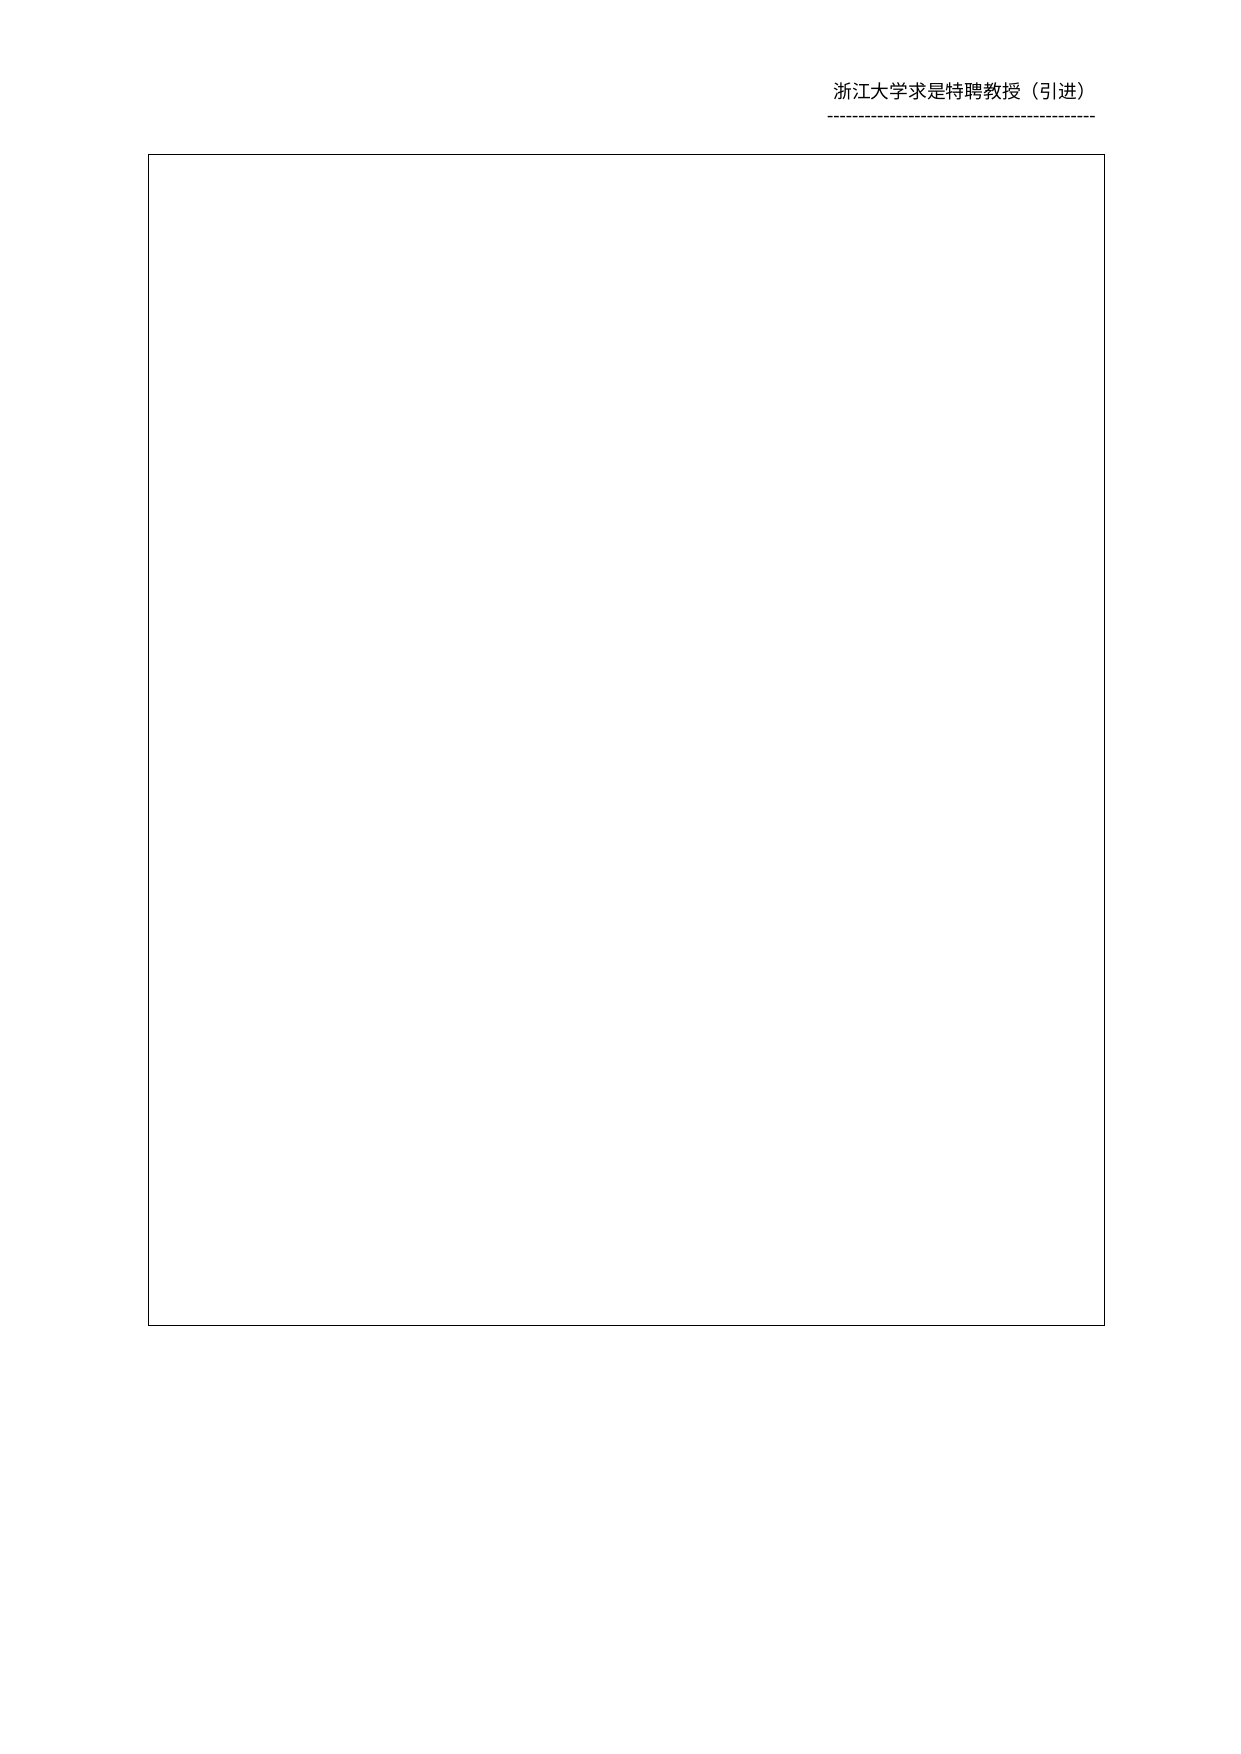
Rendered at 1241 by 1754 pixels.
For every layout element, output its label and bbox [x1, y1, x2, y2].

table_cell [149, 155, 1104, 1324]
